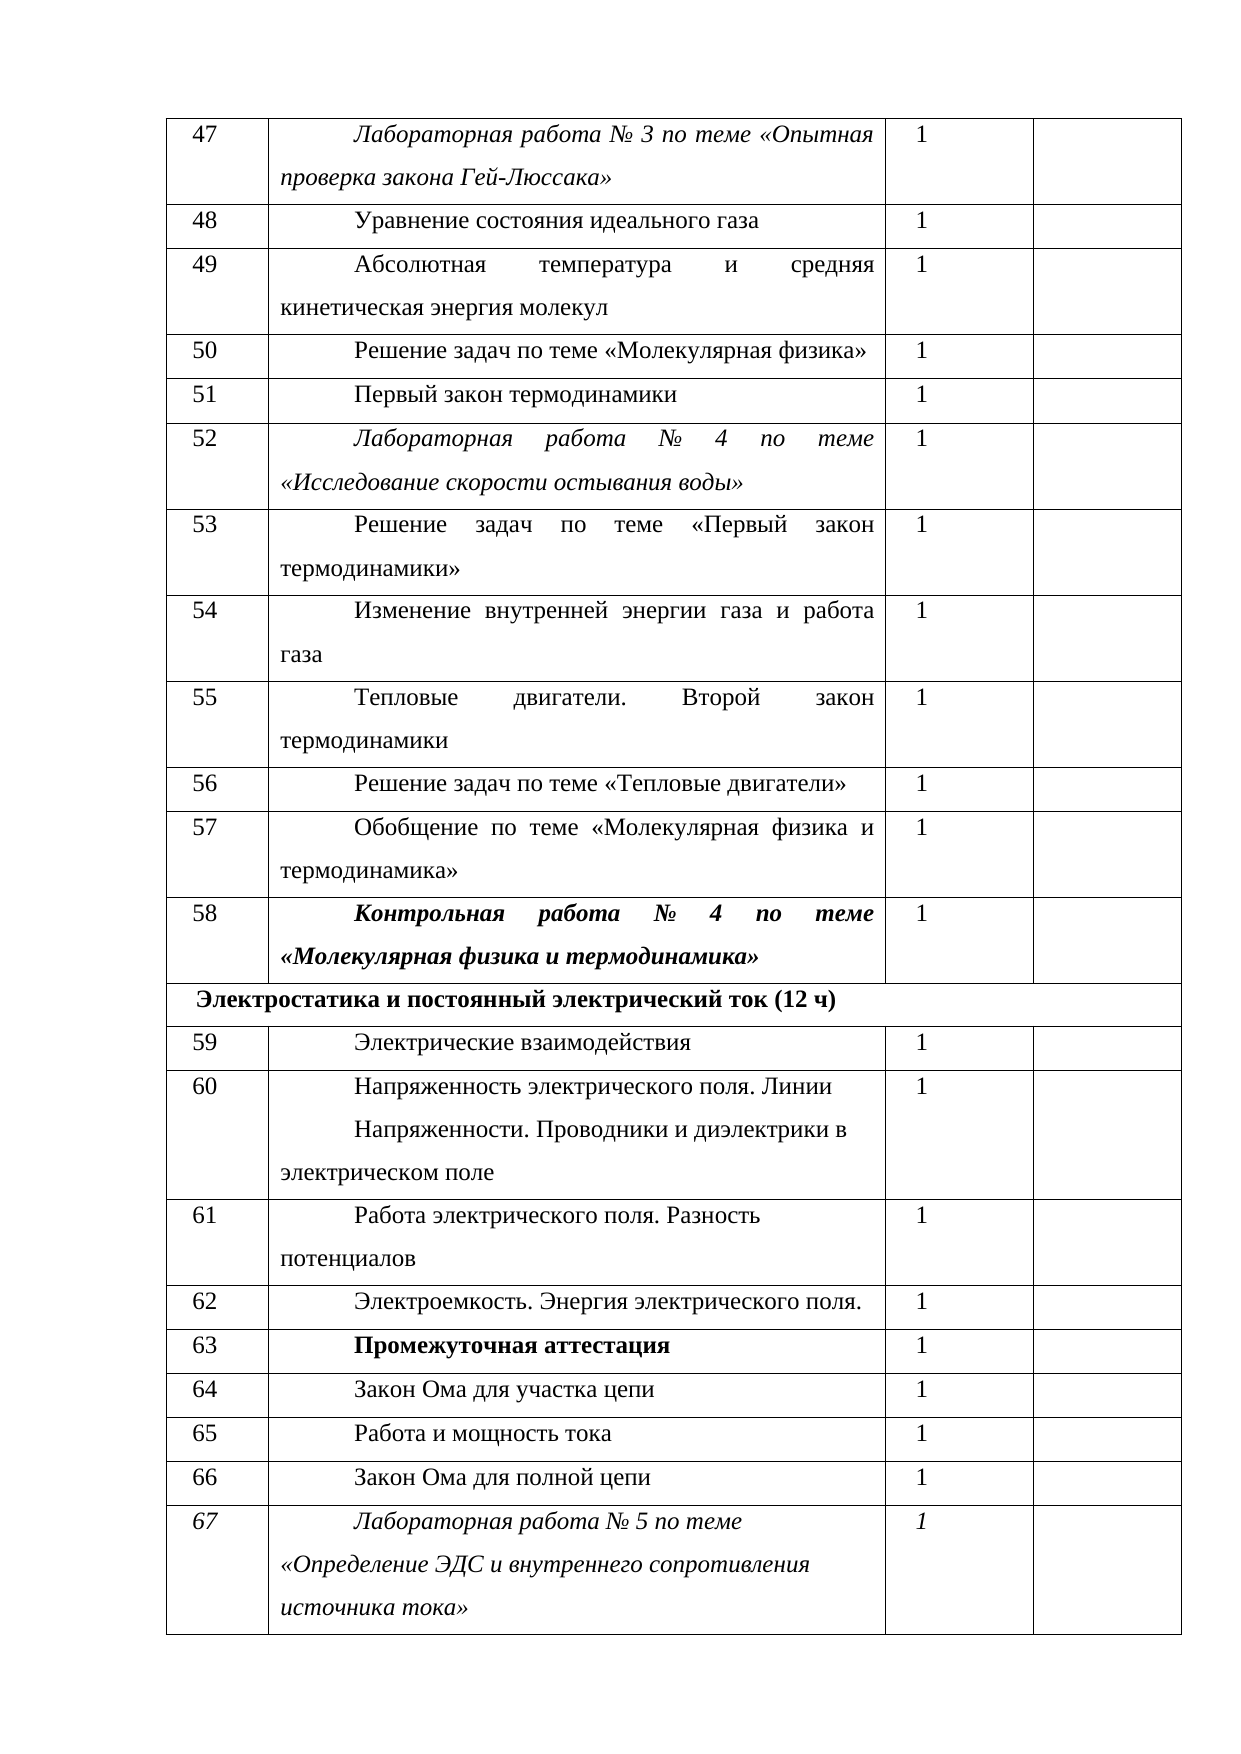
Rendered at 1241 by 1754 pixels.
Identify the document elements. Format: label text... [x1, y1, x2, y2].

table_cell 1 [886, 812, 1033, 897]
table_cell [1034, 898, 1181, 983]
table_cell 1 [886, 424, 1033, 508]
table_cell [1034, 335, 1181, 378]
table_cell Электроемкость. Энергия электрического поля. [269, 1286, 885, 1329]
table_cell 47 [167, 119, 268, 204]
table_cell [1034, 596, 1181, 681]
table_cell [1034, 1462, 1181, 1505]
table_cell [1034, 379, 1181, 422]
table_cell 48 [167, 205, 268, 248]
table_cell 1 [886, 1286, 1033, 1329]
table_cell 1 [886, 1071, 1033, 1199]
table_cell 1 [886, 379, 1033, 422]
table_cell 1 [886, 249, 1033, 334]
table_cell 1 [886, 1330, 1033, 1373]
table_cell 54 [167, 596, 268, 681]
table_cell [1034, 1506, 1181, 1634]
table_cell 53 [167, 510, 268, 594]
table_cell Напряженность электрического поля. Линии Напряженности. Проводники и диэлектрики в электрическом поле [269, 1071, 885, 1199]
table_cell Промежуточная аттестация [269, 1330, 885, 1373]
table_cell Решение задач по теме «Тепловые двигатели» [269, 768, 885, 811]
table_cell [1034, 1418, 1181, 1461]
table_cell Решение задач по теме «Первый закон термодинамики» [269, 510, 885, 594]
table_cell 1 [886, 1374, 1033, 1417]
table_cell Закон Ома для полной цепи [269, 1462, 885, 1505]
table_cell Закон Ома для участка цепи [269, 1374, 885, 1417]
table_cell [1034, 1027, 1181, 1070]
table_cell [1034, 1374, 1181, 1417]
table_cell 50 [167, 335, 268, 378]
table_cell 67 [167, 1506, 268, 1634]
table_cell [1034, 1286, 1181, 1329]
table_cell [1034, 1071, 1181, 1199]
table_cell Обобщение по теме «Молекулярная физика и термодинамика» [269, 812, 885, 897]
table_cell [1034, 1200, 1181, 1285]
table_cell 1 [886, 510, 1033, 594]
table_cell 49 [167, 249, 268, 334]
table_cell 1 [886, 596, 1033, 681]
table_cell 65 [167, 1418, 268, 1461]
table_cell 1 [886, 335, 1033, 378]
table_cell Электростатика и постоянный электрический ток (12 ч) [167, 984, 1181, 1026]
table_cell Тепловые двигатели. Второй закон термодинамики [269, 682, 885, 767]
table_cell 58 [167, 898, 268, 983]
table_cell 61 [167, 1200, 268, 1285]
table_cell [1034, 682, 1181, 767]
table_cell [1034, 1330, 1181, 1373]
table_cell [1034, 119, 1181, 204]
table_cell Изменение внутренней энергии газа и работа газа [269, 596, 885, 681]
table_cell 1 [886, 1418, 1033, 1461]
table_cell 51 [167, 379, 268, 422]
table_cell 1 [886, 1462, 1033, 1505]
table_cell 63 [167, 1330, 268, 1373]
table_cell 1 [886, 205, 1033, 248]
table_cell 55 [167, 682, 268, 767]
table_cell 60 [167, 1071, 268, 1199]
table_cell Работа и мощность тока [269, 1418, 885, 1461]
table_cell [1034, 249, 1181, 334]
table_cell 1 [886, 898, 1033, 983]
table_cell 1 [886, 1506, 1033, 1634]
table_cell 1 [886, 1027, 1033, 1070]
table_cell Лабораторная работа № 4 по теме «Исследование скорости остывания воды» [269, 424, 885, 508]
table_cell Абсолютная температура и средняя кинетическая энергия молекул [269, 249, 885, 334]
table_cell [1034, 205, 1181, 248]
table_cell [1034, 812, 1181, 897]
table_cell 66 [167, 1462, 268, 1505]
table_cell 1 [886, 682, 1033, 767]
table_cell 57 [167, 812, 268, 897]
table_cell [1034, 424, 1181, 508]
table_cell Контрольная работа № 4 по теме «Молекулярная физика и термодинамика» [269, 898, 885, 983]
table_cell Решение задач по теме «Молекулярная физика» [269, 335, 885, 378]
table_cell Первый закон термодинамики [269, 379, 885, 422]
table_cell 1 [886, 119, 1033, 204]
table_cell 1 [886, 1200, 1033, 1285]
table_cell Лабораторная работа № 3 по теме «Опытная проверка закона Гей-Люссака» [269, 119, 885, 204]
table_cell 52 [167, 424, 268, 508]
table_cell 62 [167, 1286, 268, 1329]
table_cell 1 [886, 768, 1033, 811]
table_cell [1034, 510, 1181, 594]
table_cell Лабораторная работа № 5 по теме «Определение ЭДС и внутреннего сопротивления источника тока» [269, 1506, 885, 1634]
table_cell Работа электрического поля. Разность потенциалов [269, 1200, 885, 1285]
table_cell 59 [167, 1027, 268, 1070]
table_cell Электрические взаимодействия [269, 1027, 885, 1070]
table_cell [1034, 768, 1181, 811]
table_cell 64 [167, 1374, 268, 1417]
table_cell Уравнение состояния идеального газа [269, 205, 885, 248]
table_cell 56 [167, 768, 268, 811]
